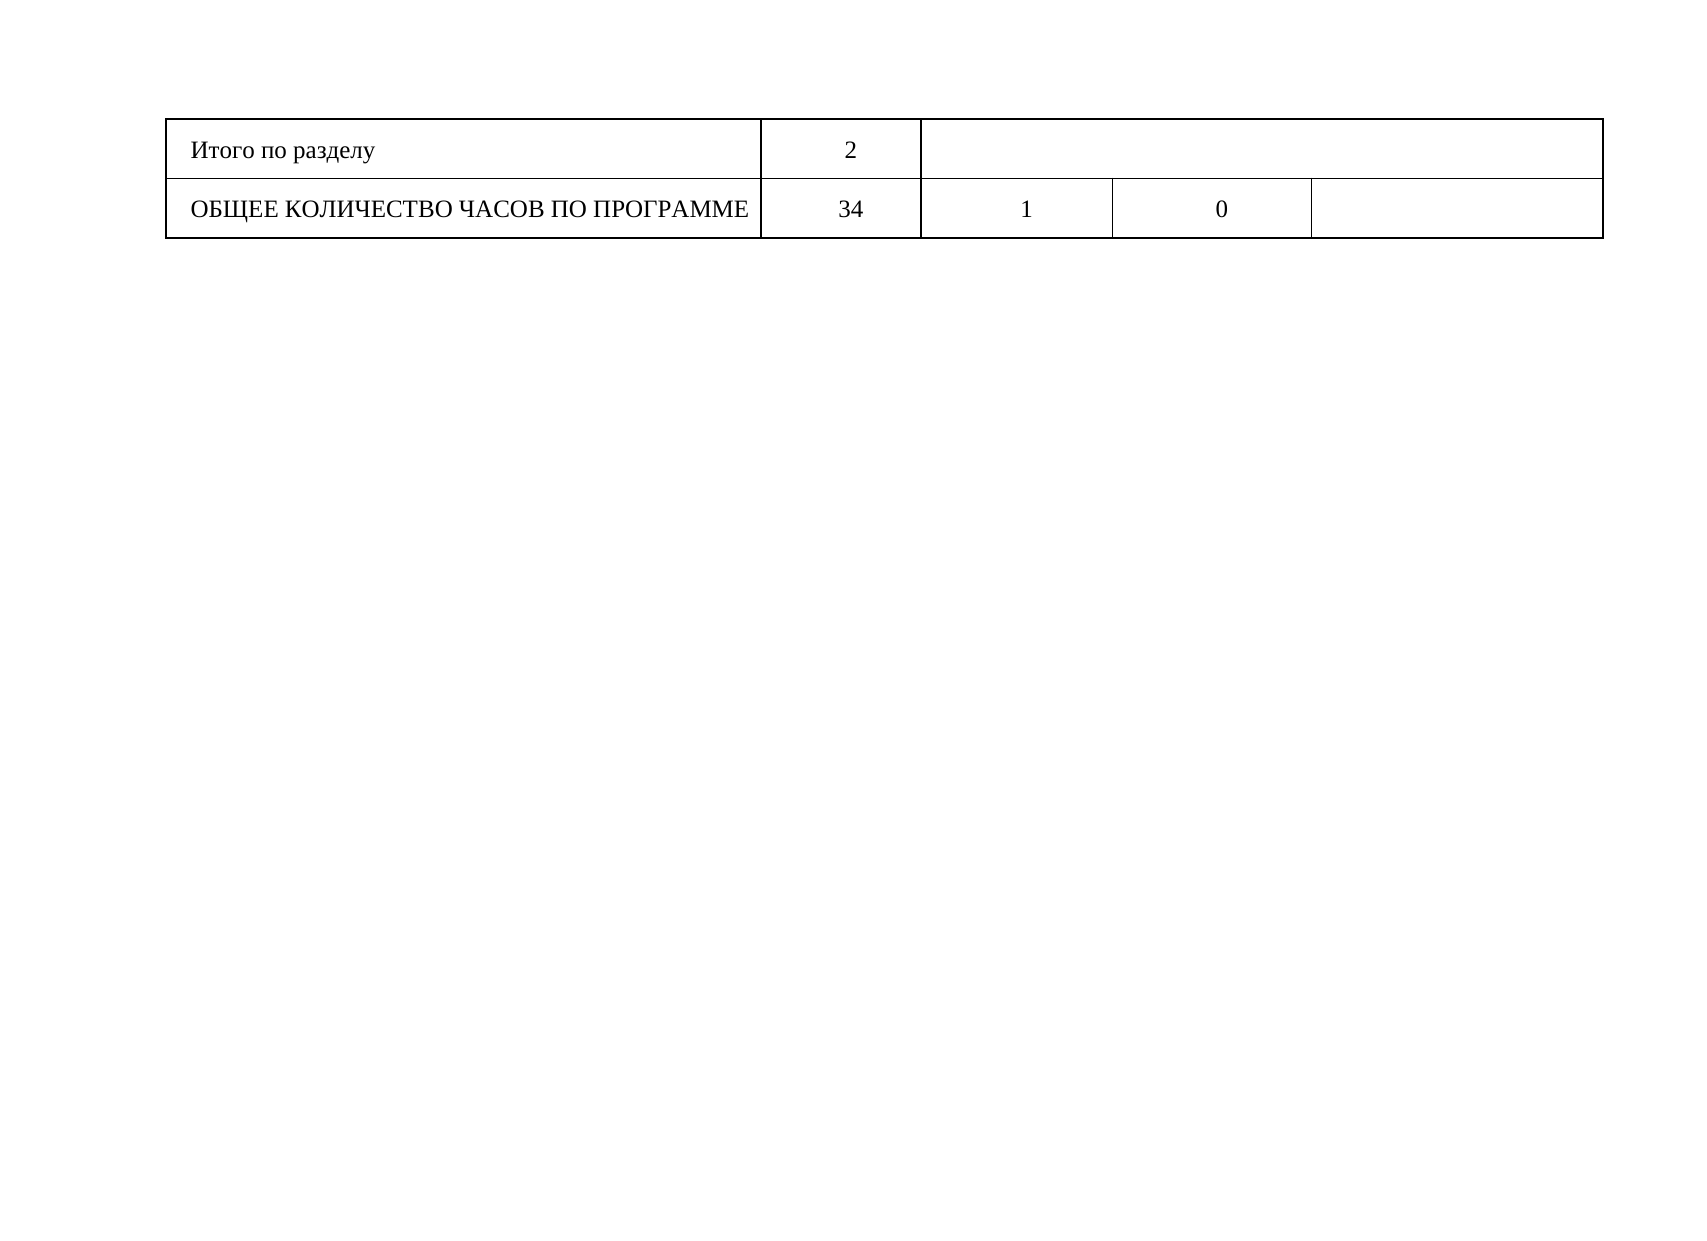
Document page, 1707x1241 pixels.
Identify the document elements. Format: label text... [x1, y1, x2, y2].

table_cell [1312, 179, 1602, 237]
table_cell 1 [922, 179, 1112, 237]
table_cell 2 [762, 120, 920, 178]
table_cell 34 [762, 179, 920, 237]
table_cell ОБЩЕЕ КОЛИЧЕСТВО ЧАСОВ ПО ПРОГРАММЕ [167, 179, 760, 237]
table_cell 0 [1113, 179, 1311, 237]
table_cell [922, 120, 1602, 178]
table_cell Итого по разделу [167, 120, 760, 178]
